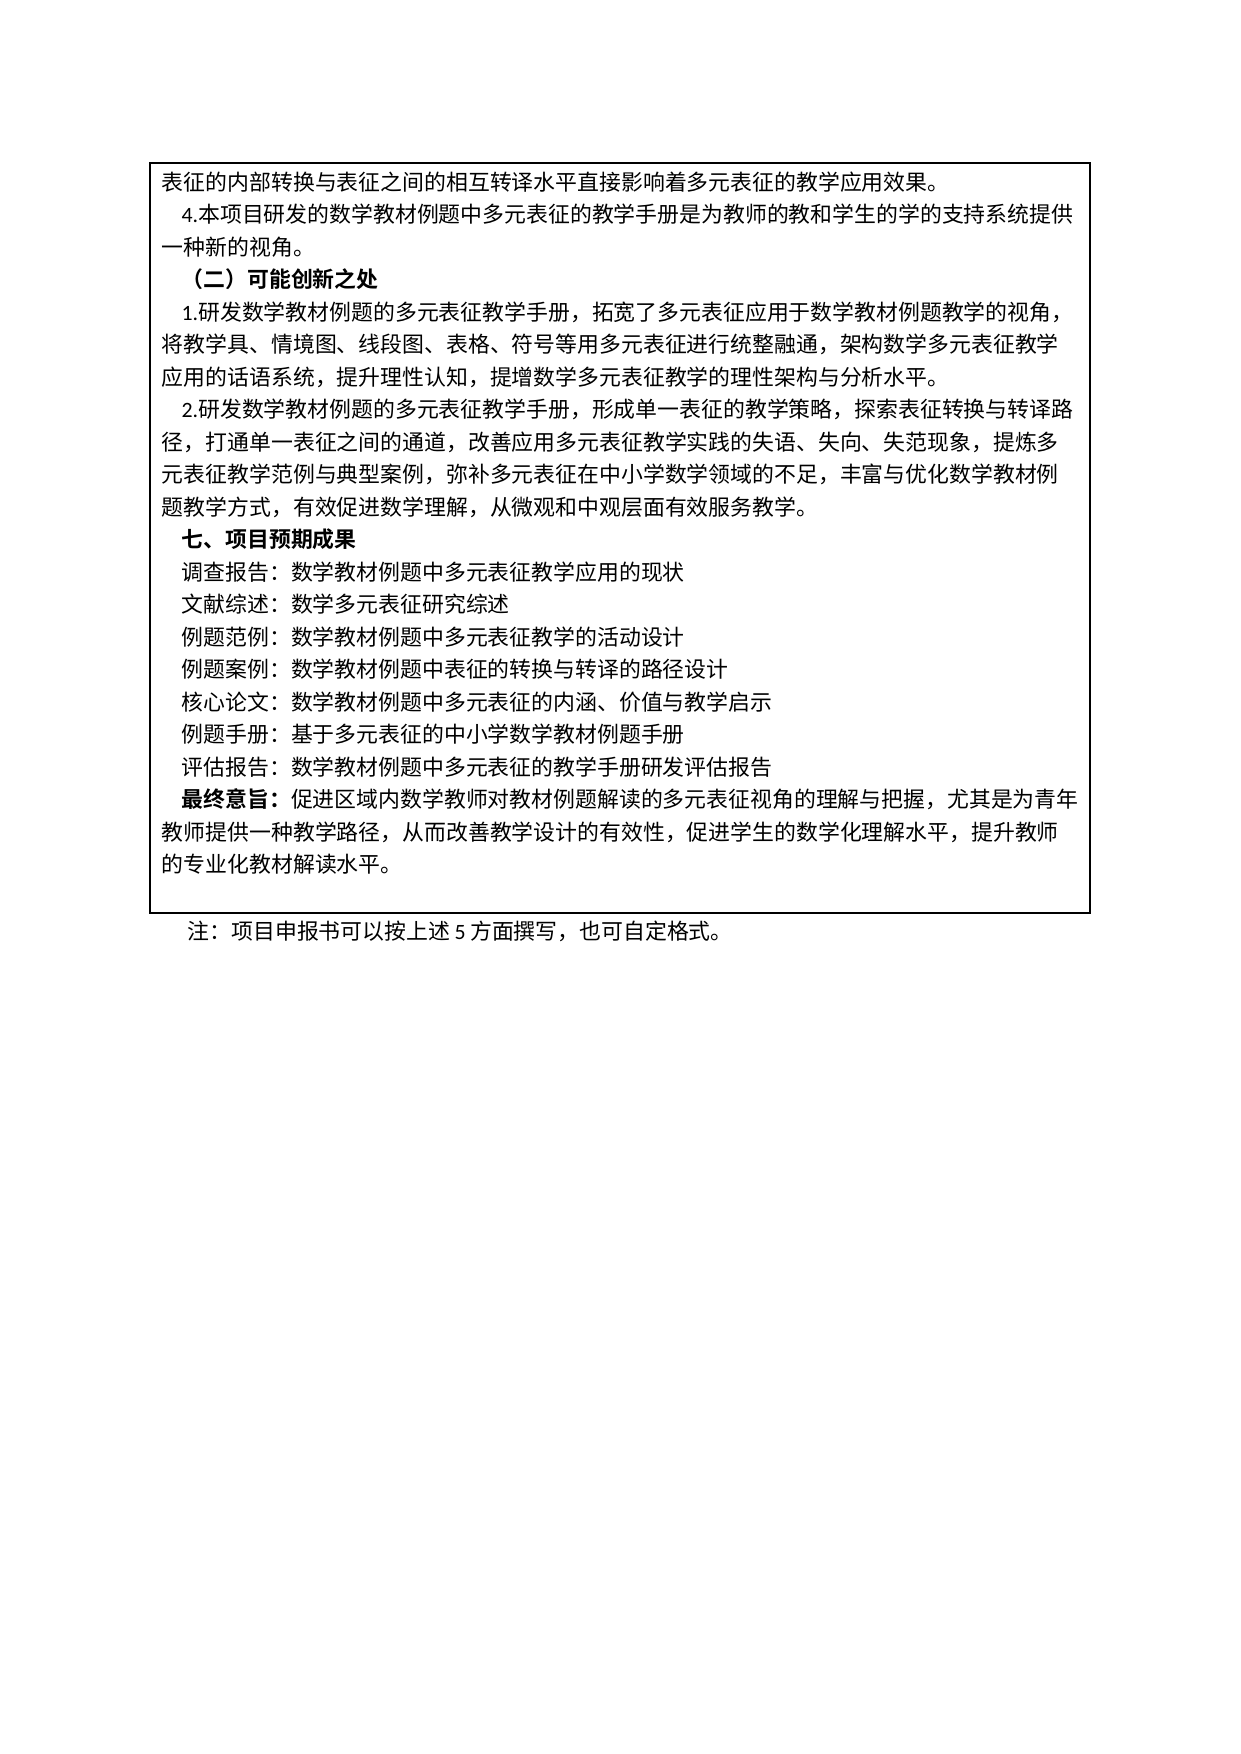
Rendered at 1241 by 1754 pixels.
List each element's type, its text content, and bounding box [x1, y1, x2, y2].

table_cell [151, 164, 1089, 912]
text 注：项目申报书可以按上述5方面撰写，也可自定格式。 [187, 914, 1053, 946]
